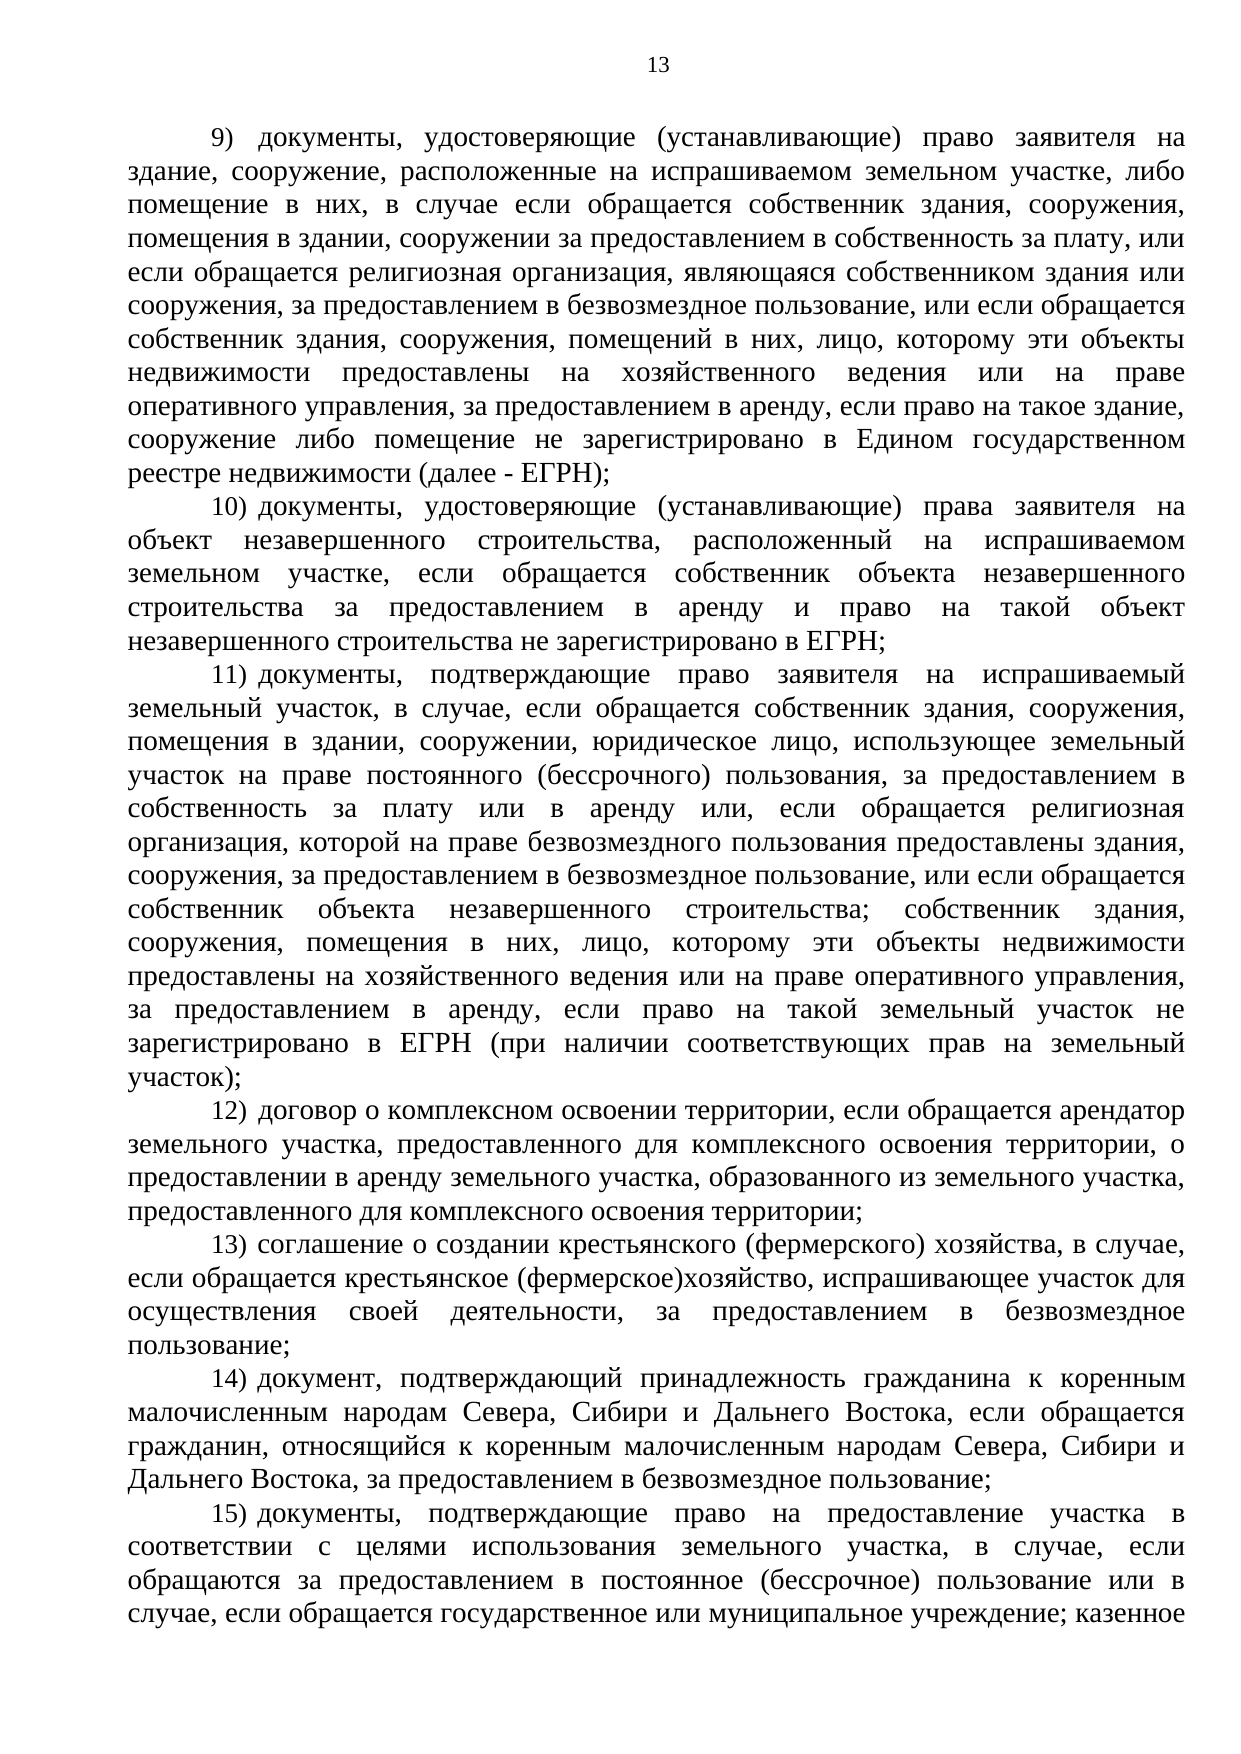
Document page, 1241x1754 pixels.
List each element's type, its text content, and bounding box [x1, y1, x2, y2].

list документ, подтверждающий принадлежность гражданина к коренным малочисленным народам Севера, Сибири и Дальнего Востока, если обращается гражданин, относящийся к коренным малочисленным народам Севера, Сибири и Дальнего Востока, за предоставлением в безвозмездное пользование; [127, 1361, 1186, 1495]
list документы, удостоверяющие (устанавливающие) права заявителя на объект незавершенного строительства, расположенный на испрашиваемом земельном участке, если обращается собственник объекта незавершенного строительства за предоставлением в аренду и право на такой объект незавершенного строительства не зарегистрировано в ЕГРН; [127, 489, 1186, 657]
list документы, удостоверяющие (устанавливающие) право заявителя на здание, сооружение, расположенные на испрашиваемом земельном участке, либо помещение в них, в случае если обращается собственник здания, сооружения, помещения в здании, сооружении за предоставлением в собственность за плату, или если обращается религиозная организация, являющаяся собственником здания или сооружения, за предоставлением в безвозмездное пользование, или если обращается собственник здания, сооружения, помещений в них, лицо, которому эти объекты недвижимости предоставлены на хозяйственного ведения или на праве оперативного управления, за предоставлением в аренду, если право на такое здание, сооружение либо помещение не зарегистрировано в Едином государственном реестре недвижимости (далее - ЕГРН); [127, 120, 1186, 489]
list документы, подтверждающие право заявителя на испрашиваемый земельный участок, в случае, если обращается собственник здания, сооружения, помещения в здании, сооружении, юридическое лицо, использующее земельный участок на праве постоянного (бессрочного) пользования, за предоставлением в собственность за плату или в аренду или, если обращается религиозная организация, которой на праве безвозмездного пользования предоставлены здания, сооружения, за предоставлением в безвозмездное пользование, или если обращается собственник объекта незавершенного строительства; собственник здания, сооружения, помещения в них, лицо, которому эти объекты недвижимости предоставлены на хозяйственного ведения или на праве оперативного управления, за предоставлением в аренду, если право на такой земельный участок не зарегистрировано в ЕГРН (при наличии соответствующих прав на земельный участок); [127, 657, 1186, 1093]
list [127, 1495, 1186, 1629]
list договор о комплексном освоении территории, если обращается арендатор земельного участка, предоставленного для комплексного освоения территории, о предоставлении в аренду земельного участка, образованного из земельного участка, предоставленного для комплексного освоения территории; [127, 1093, 1186, 1227]
list соглашение о создании крестьянского (фермерского) хозяйства, в случае, если обращается крестьянское (фермерское)хозяйство, испрашивающее участок для осуществления своей деятельности, за предоставлением в безвозмездное пользование; [127, 1227, 1186, 1361]
